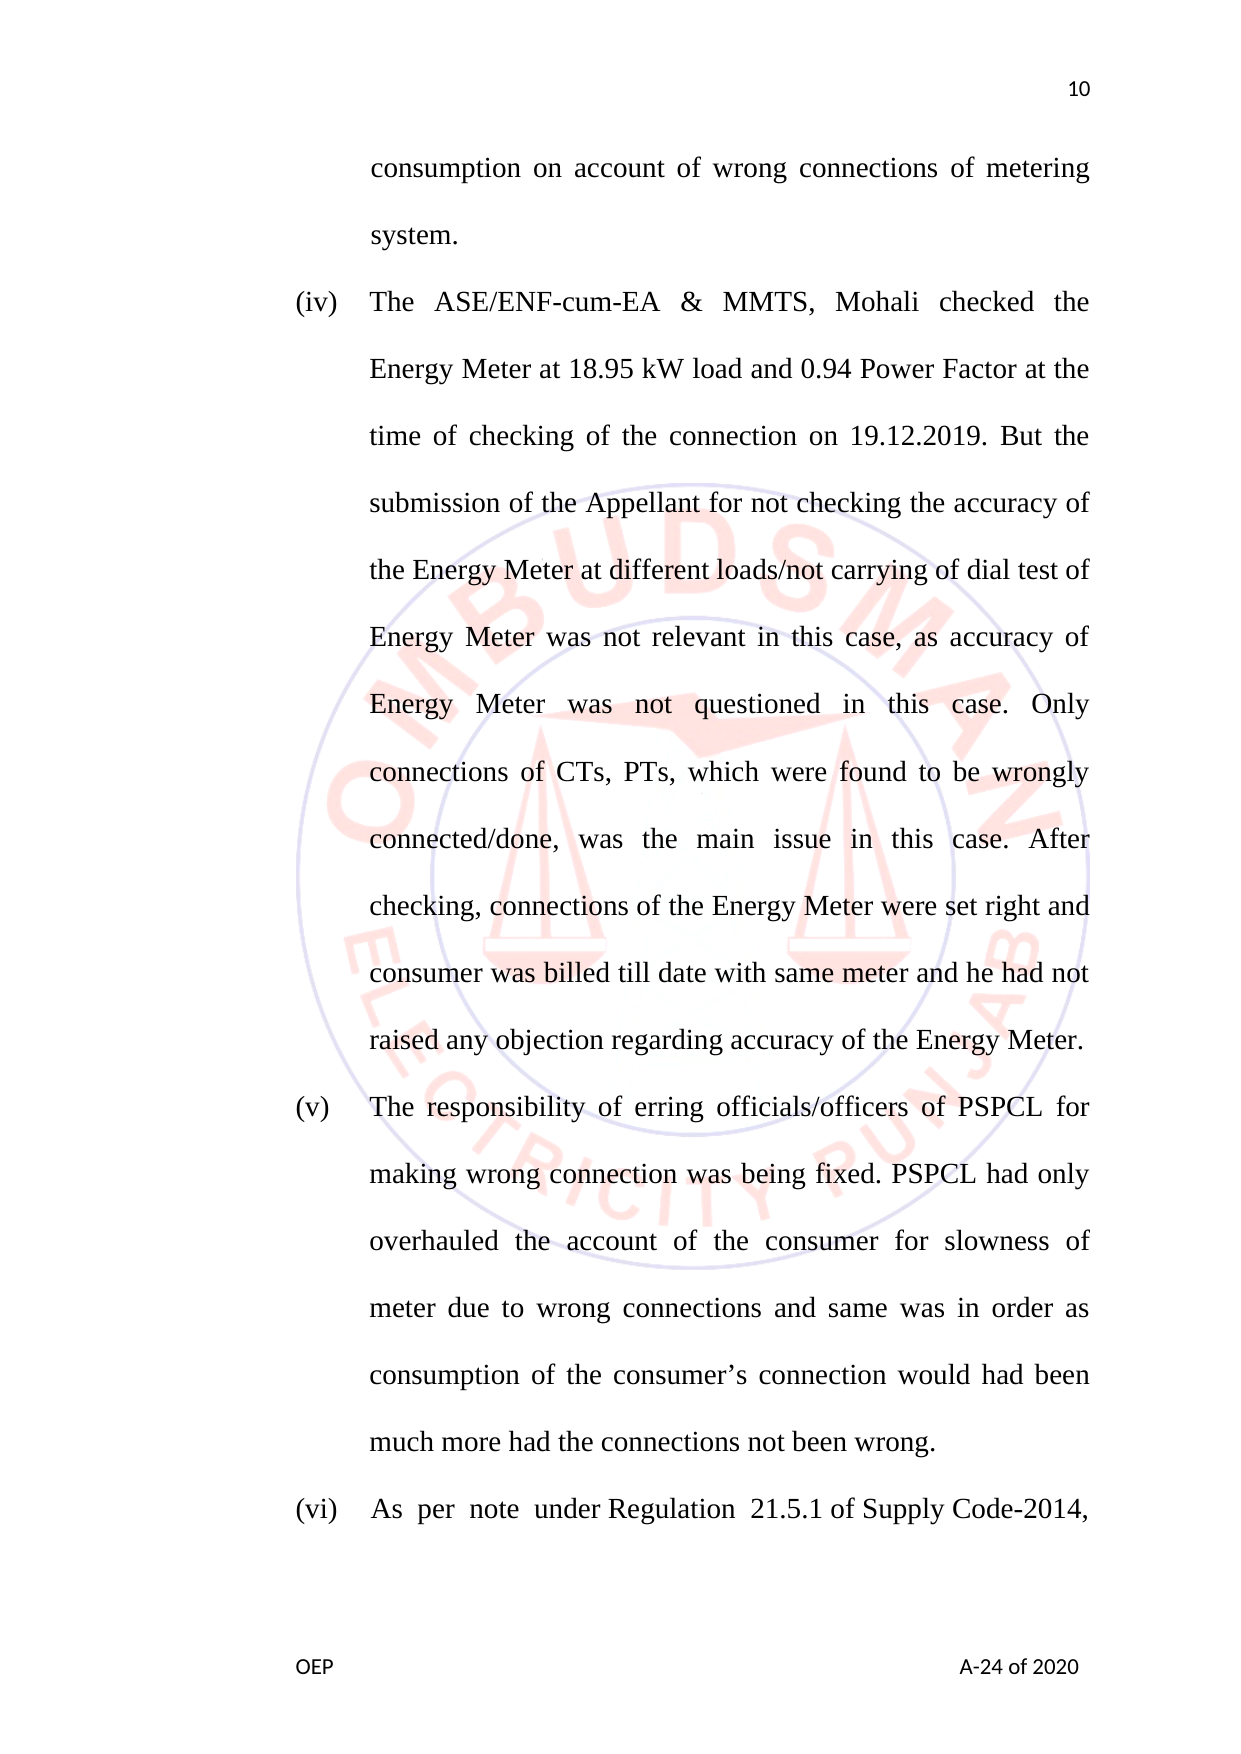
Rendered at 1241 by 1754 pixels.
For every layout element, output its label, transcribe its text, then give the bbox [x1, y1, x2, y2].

list The responsibility of erring officials/officers of PSPCL for making wrong connection was being fixed. PSPCL had only overhauled the account of the consumer for slowness of meter due to wrong connections and same was in order as consumption of the consumer’s connection would had been much more had the connections not been wrong. [295, 1089, 1090, 1458]
list The ASE/ENF-cum-EA & MMTS, Mohali checked the Energy Meter at 18.95 kW load and 0.94 Power Factor at the time of checking of the connection on 19.12.2019. But the submission of the Appellant for not checking the accuracy of the Energy Meter at different loads/not carrying of dial test of Energy Meter was not relevant in this case, as accuracy of Energy Meter was not questioned in this case. Only connections of CTs, PTs, which were found to be wrongly connected/done, was the main issue in this case. After checking, connections of the Energy Meter were set right and consumer was billed till date with same meter and he had not raised any objection regarding accuracy of the Energy Meter. [295, 284, 1090, 1056]
list As per note under Regulation 21.5.1 of Supply Code-2014, [295, 1492, 1090, 1525]
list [370, 150, 1090, 251]
